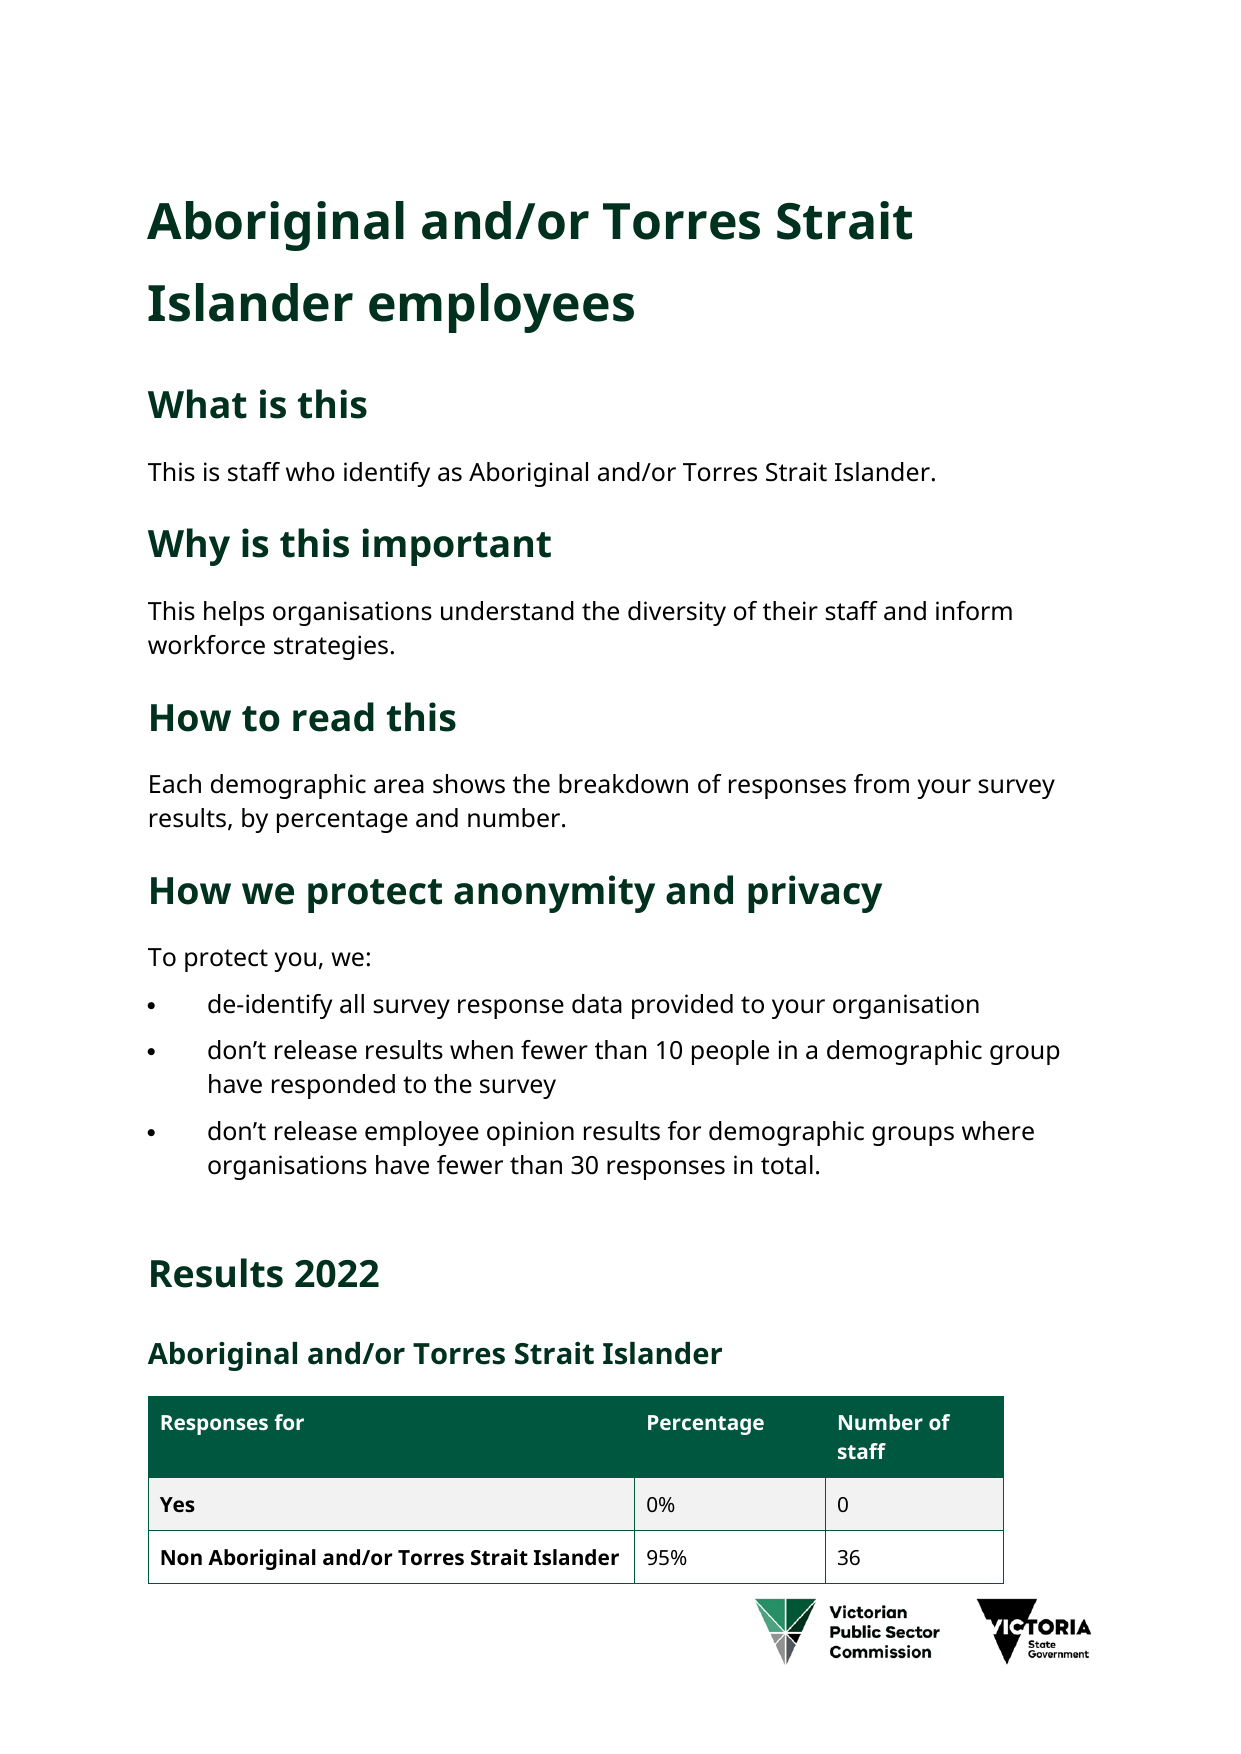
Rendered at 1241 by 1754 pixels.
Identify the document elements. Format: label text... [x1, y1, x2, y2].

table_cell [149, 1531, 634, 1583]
text Each demographic area shows the breakdown of responses from your survey results, by percentage and number. [148, 767, 1092, 835]
subtitle What is this [148, 379, 1092, 430]
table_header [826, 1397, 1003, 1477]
list de-identify all survey response data provided to your organisation [148, 986, 1092, 1020]
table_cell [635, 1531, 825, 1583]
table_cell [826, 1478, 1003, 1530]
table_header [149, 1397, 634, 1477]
subtitle Why is this important [148, 518, 1092, 569]
list don’t release results when fewer than 10 people in a demographic group have responded to the survey [148, 1033, 1092, 1101]
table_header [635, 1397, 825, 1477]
text This is staff who identify as Aboriginal and/or Torres Strait Islander. [148, 454, 1092, 488]
subtitle Aboriginal and/or Torres Strait Islander employees [148, 186, 1092, 336]
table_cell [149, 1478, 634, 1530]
subtitle Aboriginal and/or Torres Strait Islander [148, 1333, 1092, 1373]
picture [754, 1598, 1093, 1666]
text To protect you, we: [148, 940, 1092, 974]
subtitle How to read this [148, 691, 1092, 742]
list don’t release employee opinion results for demographic groups where organisations have fewer than 30 responses in total. [148, 1113, 1092, 1181]
subtitle Results 2022 [148, 1247, 1092, 1298]
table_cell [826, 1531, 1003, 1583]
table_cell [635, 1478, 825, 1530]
text This helps organisations understand the diversity of their staff and inform workforce strategies. [148, 593, 1092, 662]
subtitle How we protect anonymity and privacy [148, 864, 1092, 915]
